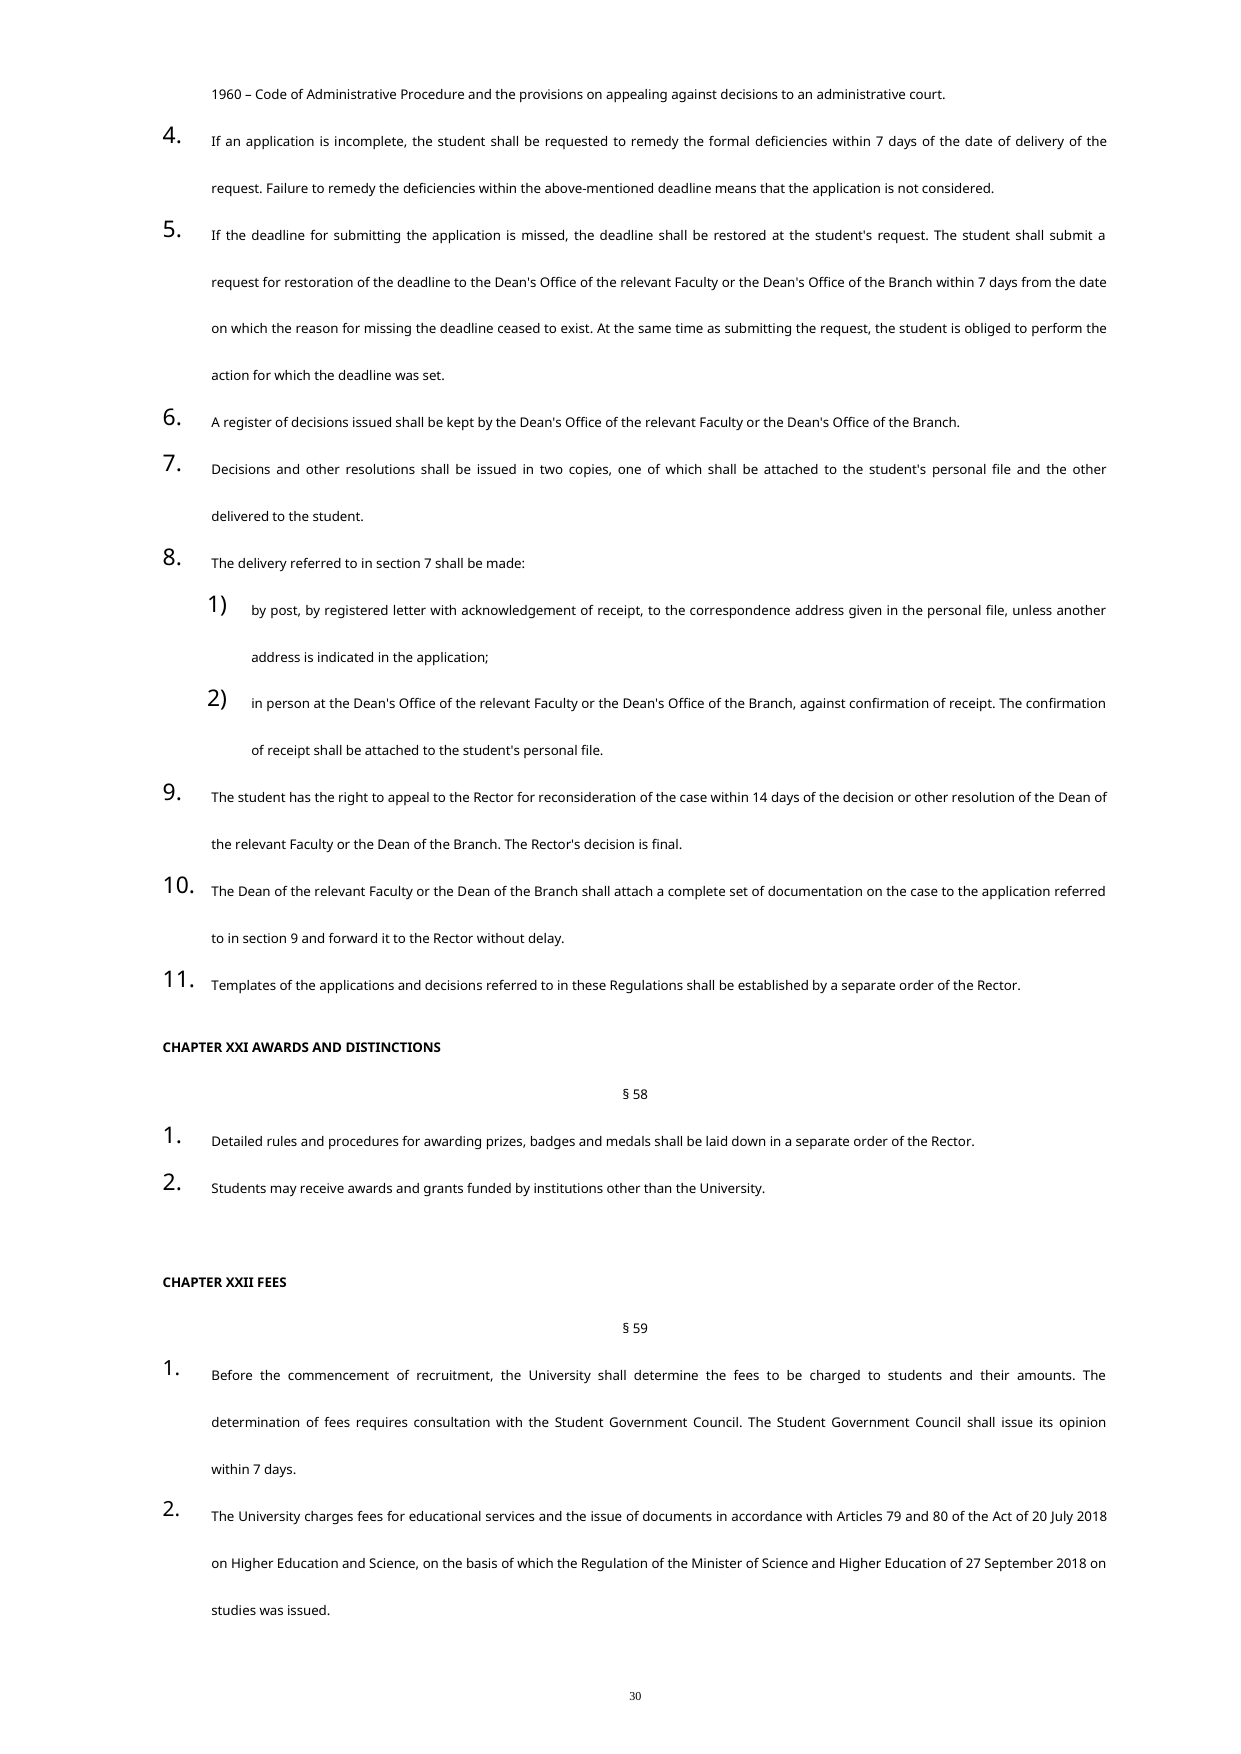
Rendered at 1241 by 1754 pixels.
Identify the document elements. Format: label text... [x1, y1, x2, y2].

list If the deadline for submitting the application is missed, the deadline shall be restored at the student's request. The student shall submit a request for restoration of the deadline to the Dean's Office of the relevant Faculty or the Dean's Office of the Branch within 7 days from the date on which the reason for missing the deadline ceased to exist. At the same time as submitting the request, the student is obliged to perform the action for which the deadline was set. [162, 213, 1108, 385]
list The Dean of the relevant Faculty or the Dean of the Branch shall attach a complete set of documentation on the case to the application referred to in section 9 and forward it to the Rector without delay. [162, 869, 1108, 947]
list A register of decisions issued shall be kept by the Dean's Office of the relevant Faculty or the Dean's Office of the Branch. [162, 400, 1108, 432]
list The University charges fees for educational services and the issue of documents in accordance with Articles 79 and 80 of the Act of 20 July 2018 on Higher Education and Science, on the basis of which the Regulation of the Minister of Science and Higher Education of 27 September 2018 on studies was issued. [162, 1494, 1108, 1619]
list Decisions and other resolutions shall be issued in two copies, one of which shall be attached to the student's personal file and the other delivered to the student. [162, 447, 1108, 525]
list Before the commencement of recruitment, the University shall determine the fees to be charged to students and their amounts. The determination of fees requires consultation with the Student Government Council. The Student Government Council shall issue its opinion within 7 days. [162, 1353, 1108, 1478]
text § 59 [162, 1307, 1108, 1338]
list If an application is incomplete, the student shall be requested to remedy the formal deficiencies within 7 days of the date of delivery of the request. Failure to remedy the deficiencies within the above-mentioned deadline means that the application is not considered. [162, 119, 1108, 197]
list by post, by registered letter with acknowledgement of receipt, to the correspondence address given in the personal file, unless another address is indicated in the application; [207, 588, 1108, 666]
list Detailed rules and procedures for awarding prizes, badges and medals shall be laid down in a separate order of the Rector. [162, 1119, 1108, 1150]
text § 58 [162, 1072, 1108, 1103]
list in person at the Dean's Office of the relevant Faculty or the Dean's Office of the Branch, against confirmation of receipt. The confirmation of receipt shall be attached to the student's personal file. [207, 682, 1108, 760]
list Templates of the applications and decisions referred to in these Regulations shall be established by a separate order of the Rector. [162, 963, 1108, 994]
subtitle CHAPTER XXII FEES [162, 1260, 1108, 1291]
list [162, 72, 1108, 103]
list The delivery referred to in section 7 shall be made: [162, 541, 1108, 572]
list The student has the right to appeal to the Rector for reconsideration of the case within 14 days of the decision or other resolution of the Dean of the relevant Faculty or the Dean of the Branch. The Rector's decision is final. [162, 775, 1108, 853]
list Students may receive awards and grants funded by institutions other than the University. [162, 1166, 1108, 1197]
subtitle CHAPTER XXI AWARDS AND DISTINCTIONS [162, 1025, 1108, 1057]
